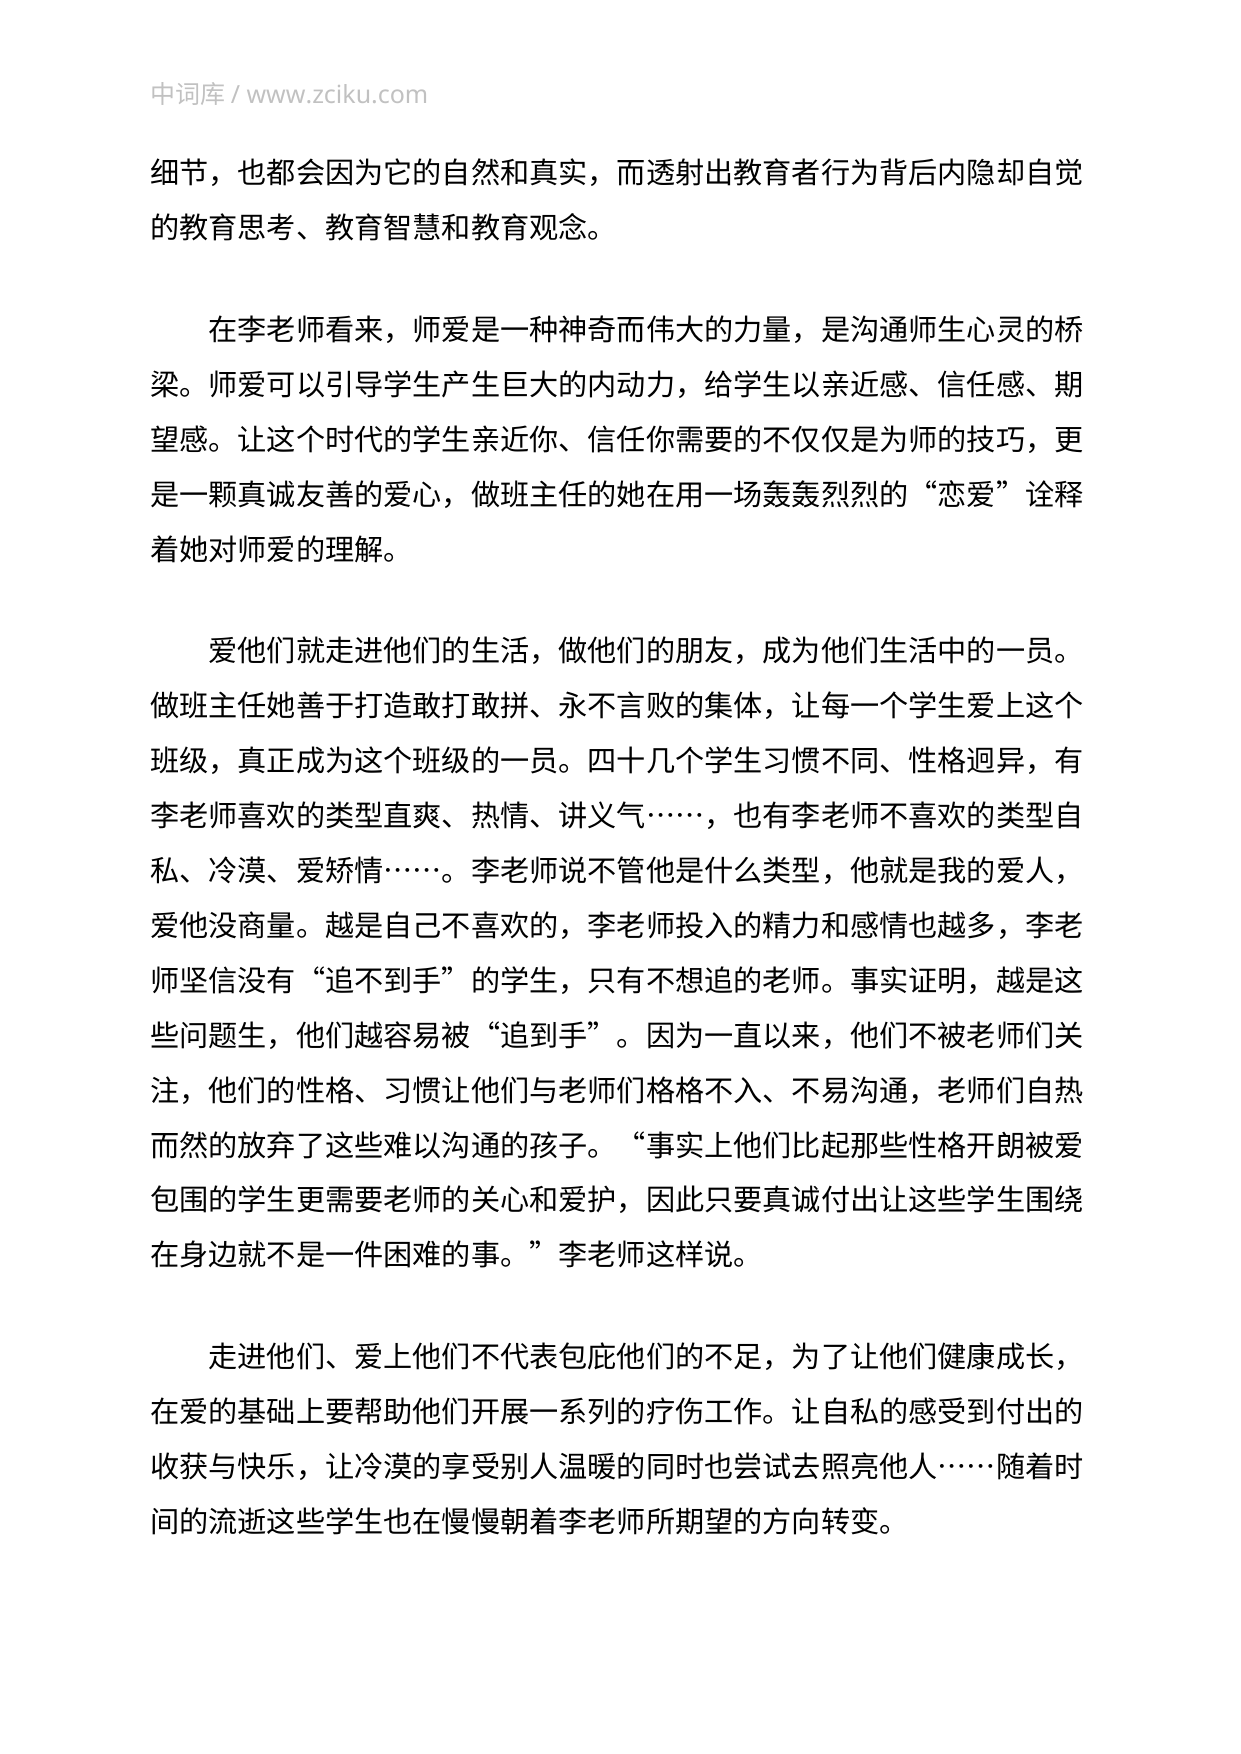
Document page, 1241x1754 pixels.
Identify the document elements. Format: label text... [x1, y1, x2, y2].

text 爱他们就走进他们的生活，做他们的朋友，成为他们生活中的一员。做班主任她善于打造敢打敢拼、永不言败的集体，让每一个学生爱上这个班级，真正成为这个班级的一员。四十几个学生习惯不同、性格迥异，有李老师喜欢的类型直爽、热情、讲义气……，也有李老师不喜欢的类型自私、冷漠、爱矫情……。李老师说不管他是什么类型，他就是我的爱人，爱他没商量。越是自己不喜欢的，李老师投入的精力和感情也越多，李老师坚信没有“追不到手”的学生，只有不想追的老师。事实证明，越是这些问题生，他们越容易被“追到手”。因为一直以来，他们不被老师们关注，他们的性格、习惯让他们与老师们格格不入、不易沟通，老师们自热而然的放弃了这些难以沟通的孩子。“事实上他们比起那些性格开朗被爱包围的学生更需要老师的关心和爱护，因此只要真诚付出让这些学生围绕在身边就不是一件困难的事。”李老师这样说。 [150, 628, 1090, 1274]
text 在李老师看来，师爱是一种神奇而伟大的力量，是沟通师生心灵的桥梁。师爱可以引导学生产生巨大的内动力，给学生以亲近感、信任感、期望感。让这个时代的学生亲近你、信任你需要的不仅仅是为师的技巧，更是一颗真诚友善的爱心，做班主任的她在用一场轰轰烈烈的“恋爱”诠释着她对师爱的理解。 [150, 307, 1090, 568]
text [150, 150, 1090, 247]
text 走进他们、爱上他们不代表包庇他们的不足，为了让他们健康成长，在爱的基础上要帮助他们开展一系列的疗伤工作。让自私的感受到付出的收获与快乐，让冷漠的享受别人温暖的同时也尝试去照亮他人……随着时间的流逝这些学生也在慢慢朝着李老师所期望的方向转变。 [150, 1334, 1090, 1541]
